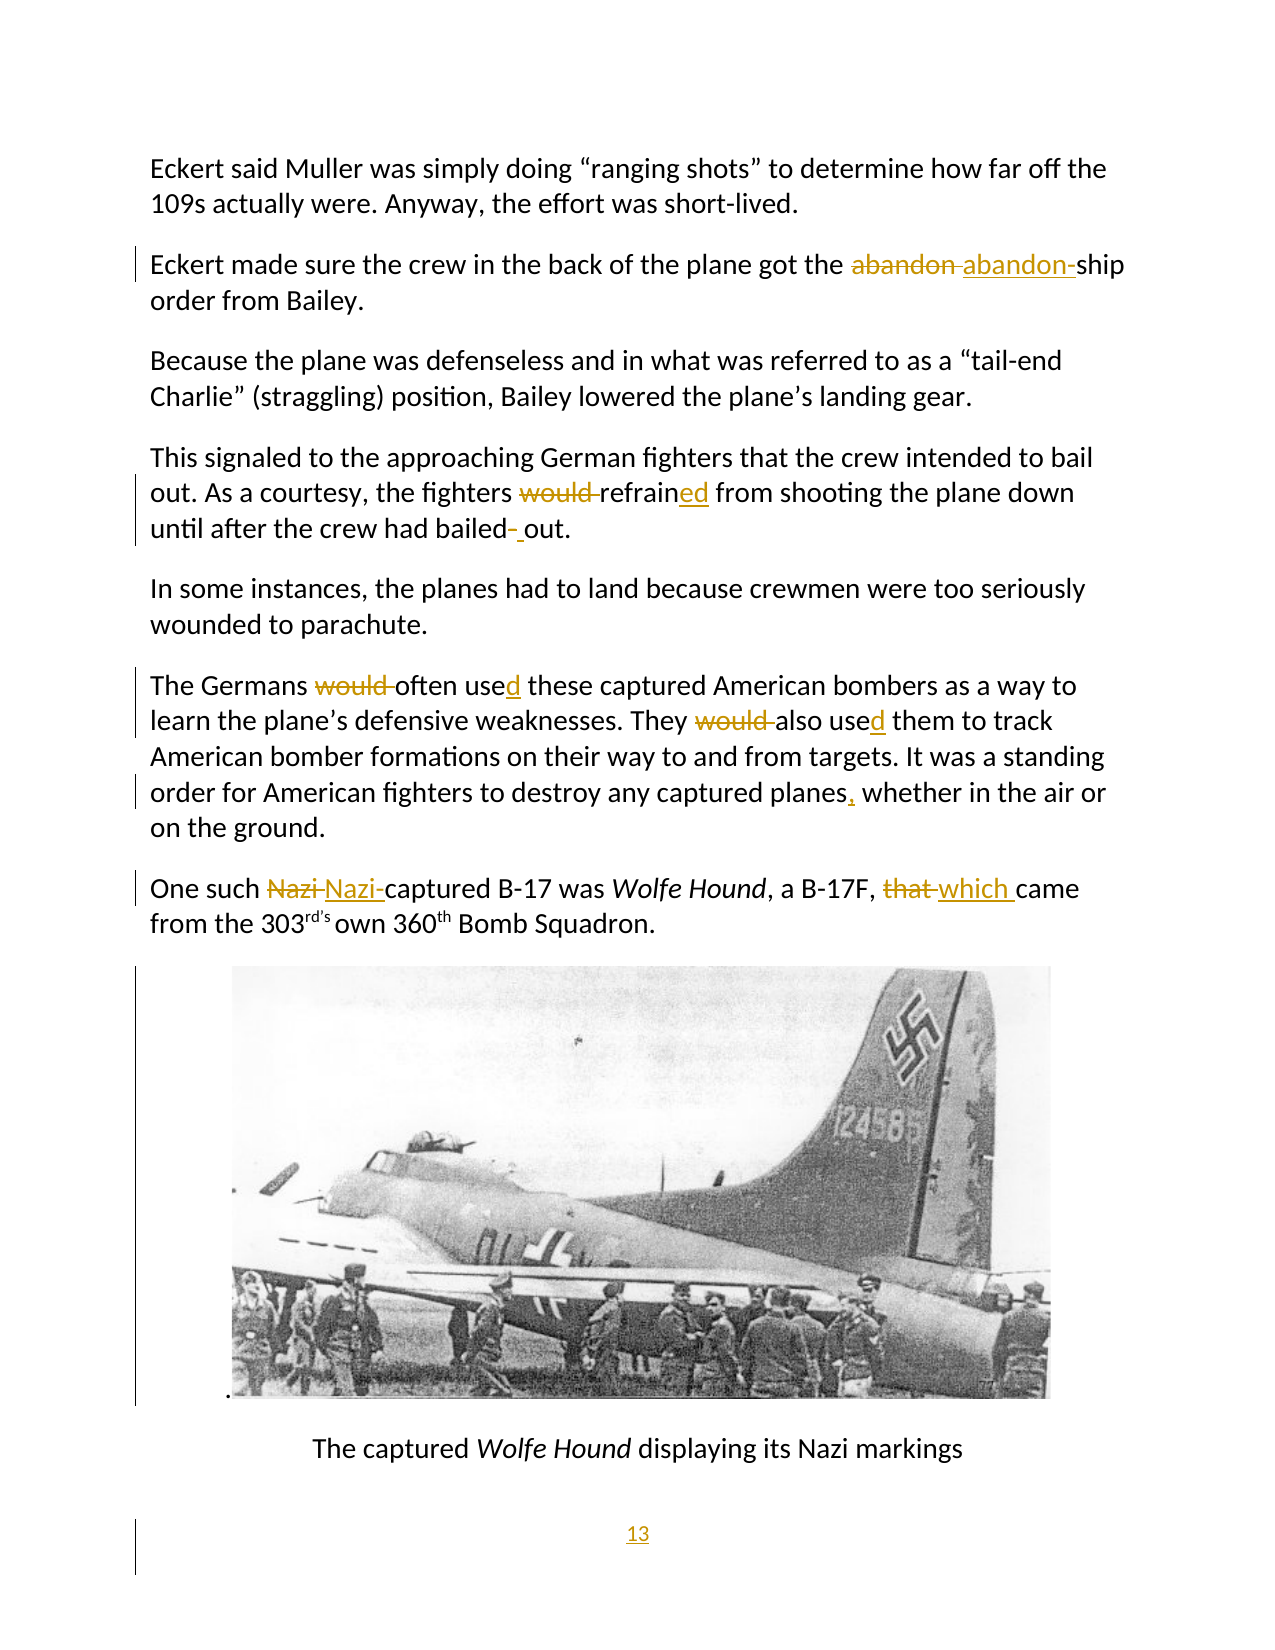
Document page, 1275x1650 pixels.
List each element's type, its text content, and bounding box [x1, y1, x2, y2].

picture [231, 966, 1051, 1399]
text The Germans often use these captured American bombers as a way to learn the plane’s defensive weaknesses. They also use them to track American bomber formations on their way to and from targets. It was a standing order for American fighters to destroy any captured planes whether in the air or on the ground. [150, 667, 1125, 845]
text Because the plane was defenseless and in what was referred to as a “tail-end Charlie” (straggling) position, Bailey lowered the plane’s landing gear. [150, 342, 1125, 414]
text One such captured B-17 was Wolfe Hound, a B-17F, came from the 303rd’s own 360th Bomb Squadron. [150, 870, 1125, 941]
text The captured Wolfe Hound displaying its Nazi markings [150, 1431, 1125, 1466]
text This signaled to the approaching German fighters that the crew intended to bail out. As a courtesy, the fighters refrain from shooting the plane down until after the crew had bailedout. [150, 439, 1125, 546]
text In some instances, the planes had to land because crewmen were too seriously wounded to parachute. [150, 571, 1125, 642]
text Eckert made sure the crew in the back of the plane got the ship order from Bailey. [150, 246, 1125, 317]
text Eckert said Muller was simply doing “ranging shots” to determine how far off the 109s actually were. Anyway, the effort was short-lived. [150, 150, 1125, 221]
